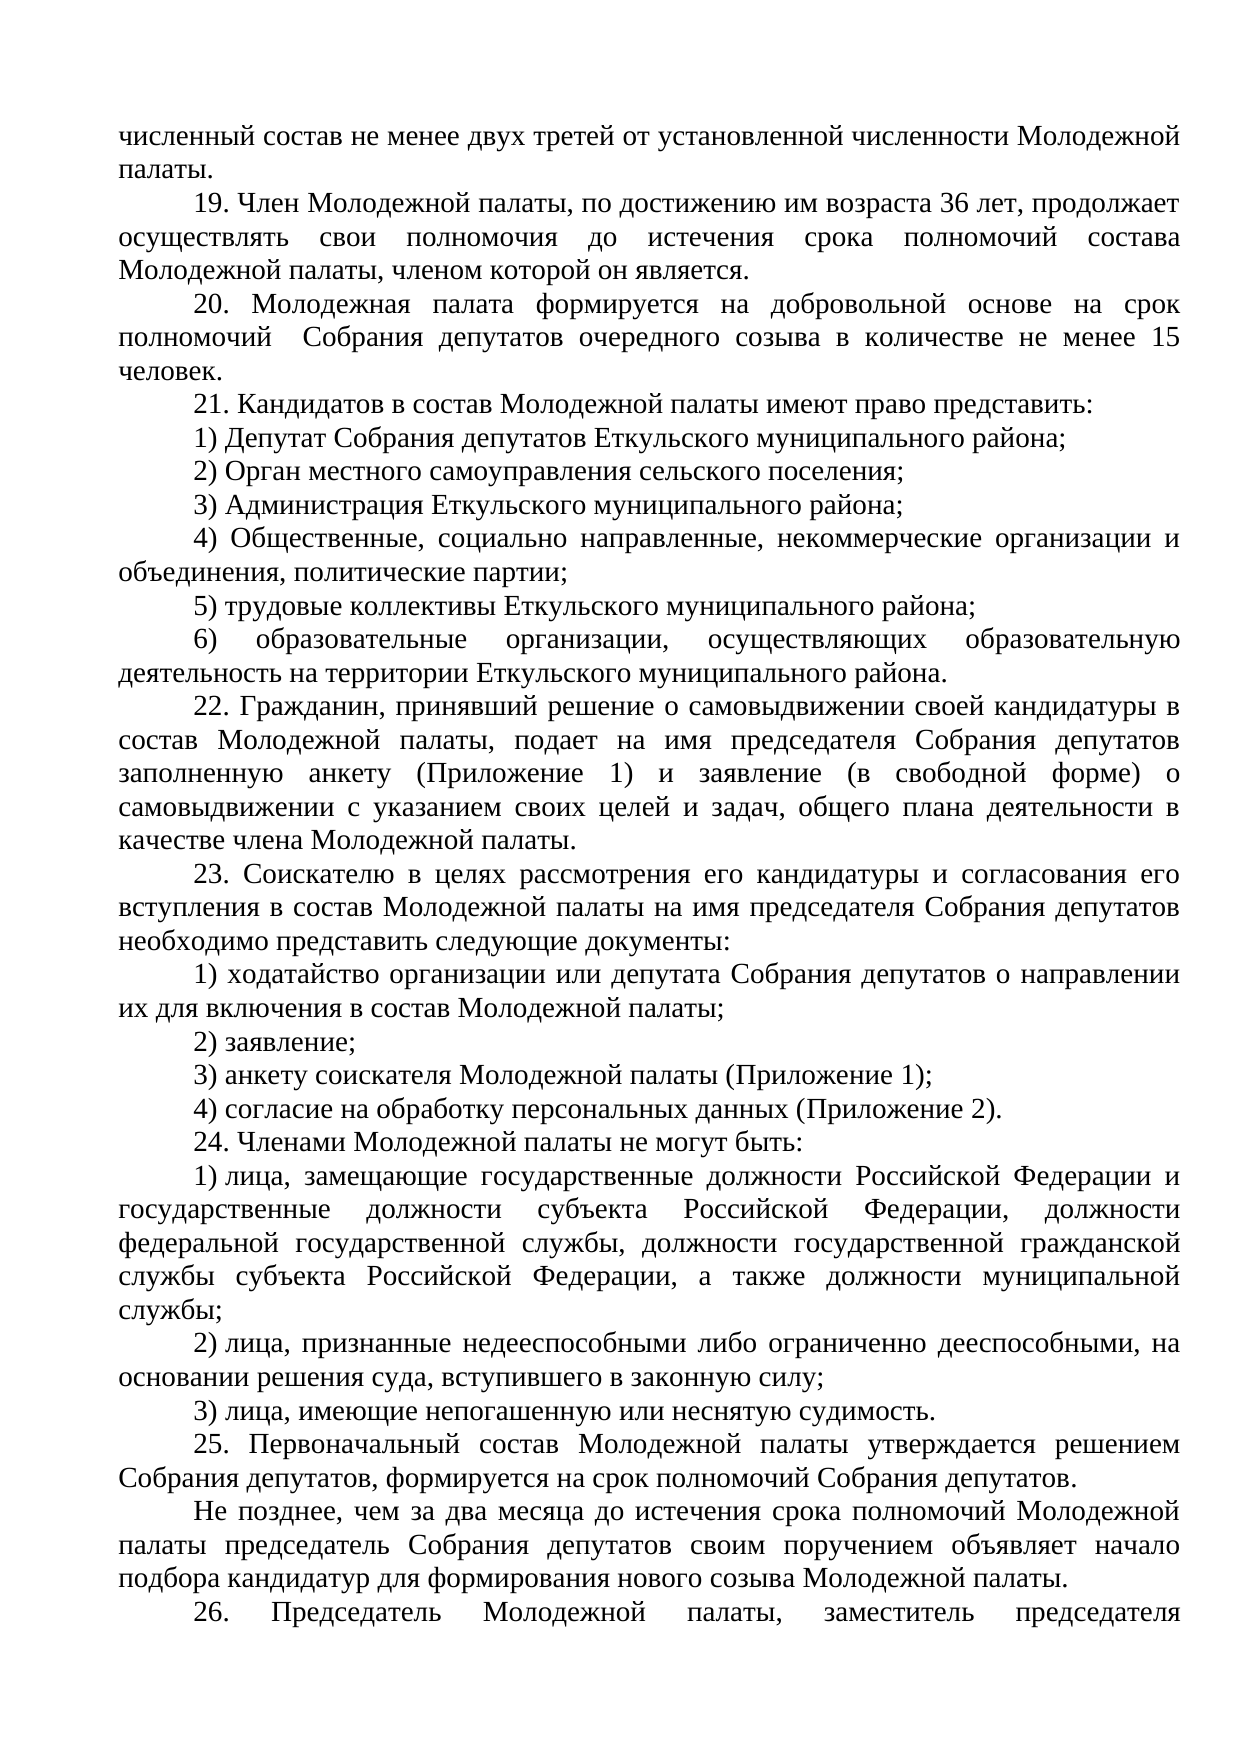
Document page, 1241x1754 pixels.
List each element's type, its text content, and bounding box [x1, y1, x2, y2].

text 24. Членами Молодежной палаты не могут быть: [118, 1124, 1181, 1158]
text 22. Гражданин, принявший решение о самовыдвижении своей кандидатуры в состав Молодежной палаты, подает на имя председателя Собрания депутатов заполненную анкету (Приложение 1) и заявление (в свободной форме) о самовыдвижении с указанием своих целей и задач, общего плана деятельности в качестве члена Молодежной палаты. [118, 688, 1181, 856]
text 1) ходатайство организации или депутата Собрания депутатов о направлении их для включения в состав Молодежной палаты; [118, 957, 1181, 1024]
text 20. Молодежная палата формируется на добровольной основе на срок полномочий Собрания депутатов очередного созыва в количестве не менее 15 человек. [118, 286, 1181, 386]
text 2) заявление; [118, 1024, 1181, 1057]
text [118, 118, 1181, 185]
text 3) анкету соискателя Молодежной палаты (Приложение 1); [118, 1057, 1181, 1091]
text 4) согласие на обработку персональных данных (Приложение 2). [118, 1091, 1181, 1124]
text 25. Первоначальный состав Молодежной палаты утверждается решением Собрания депутатов, формируется на срок полномочий Собрания депутатов. [118, 1426, 1181, 1493]
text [118, 1594, 1181, 1627]
text 21. Кандидатов в состав Молодежной палаты имеют право представить: [118, 386, 1181, 420]
text 3) лица, имеющие непогашенную или неснятую судимость. [118, 1393, 1181, 1426]
text 1) Депутат Собрания депутатов Еткульского муниципального района; [118, 420, 1181, 453]
text 19. Член Молодежной палаты, по достижению им возраста 36 лет, продолжает осуществлять свои полномочия до истечения срока полномочий состава Молодежной палаты, членом которой он является. [118, 185, 1181, 286]
text 1) лица, замещающие государственные должности Российской Федерации и государственные должности субъекта Российской Федерации, должности федеральной государственной службы, должности государственной гражданской службы субъекта Российской Федерации, а также должности муниципальной службы; [118, 1158, 1181, 1326]
text Не позднее, чем за два месяца до истечения срока полномочий Молодежной палаты председатель Собрания депутатов своим поручением объявляет начало подбора кандидатур для формирования нового созыва Молодежной палаты. [118, 1493, 1181, 1594]
text 6) образовательные организации, осуществляющих образовательную деятельность на территории Еткульского муниципального района. [118, 621, 1181, 688]
text 4) Общественные, социально направленные, некоммерческие организации и объединения, политические партии; [118, 521, 1181, 588]
text 23. Соискателю в целях рассмотрения его кандидатуры и согласования его вступления в состав Молодежной палаты на имя председателя Собрания депутатов необходимо представить следующие документы: [118, 856, 1181, 957]
text 2) Орган местного самоуправления сельского поселения; [118, 453, 1181, 487]
text 5) трудовые коллективы Еткульского муниципального района; [118, 588, 1181, 621]
text 2) лица, признанные недееспособными либо ограниченно дееспособными, на основании решения суда, вступившего в законную силу; [118, 1326, 1181, 1393]
text 3) Администрация Еткульского муниципального района; [118, 487, 1181, 521]
